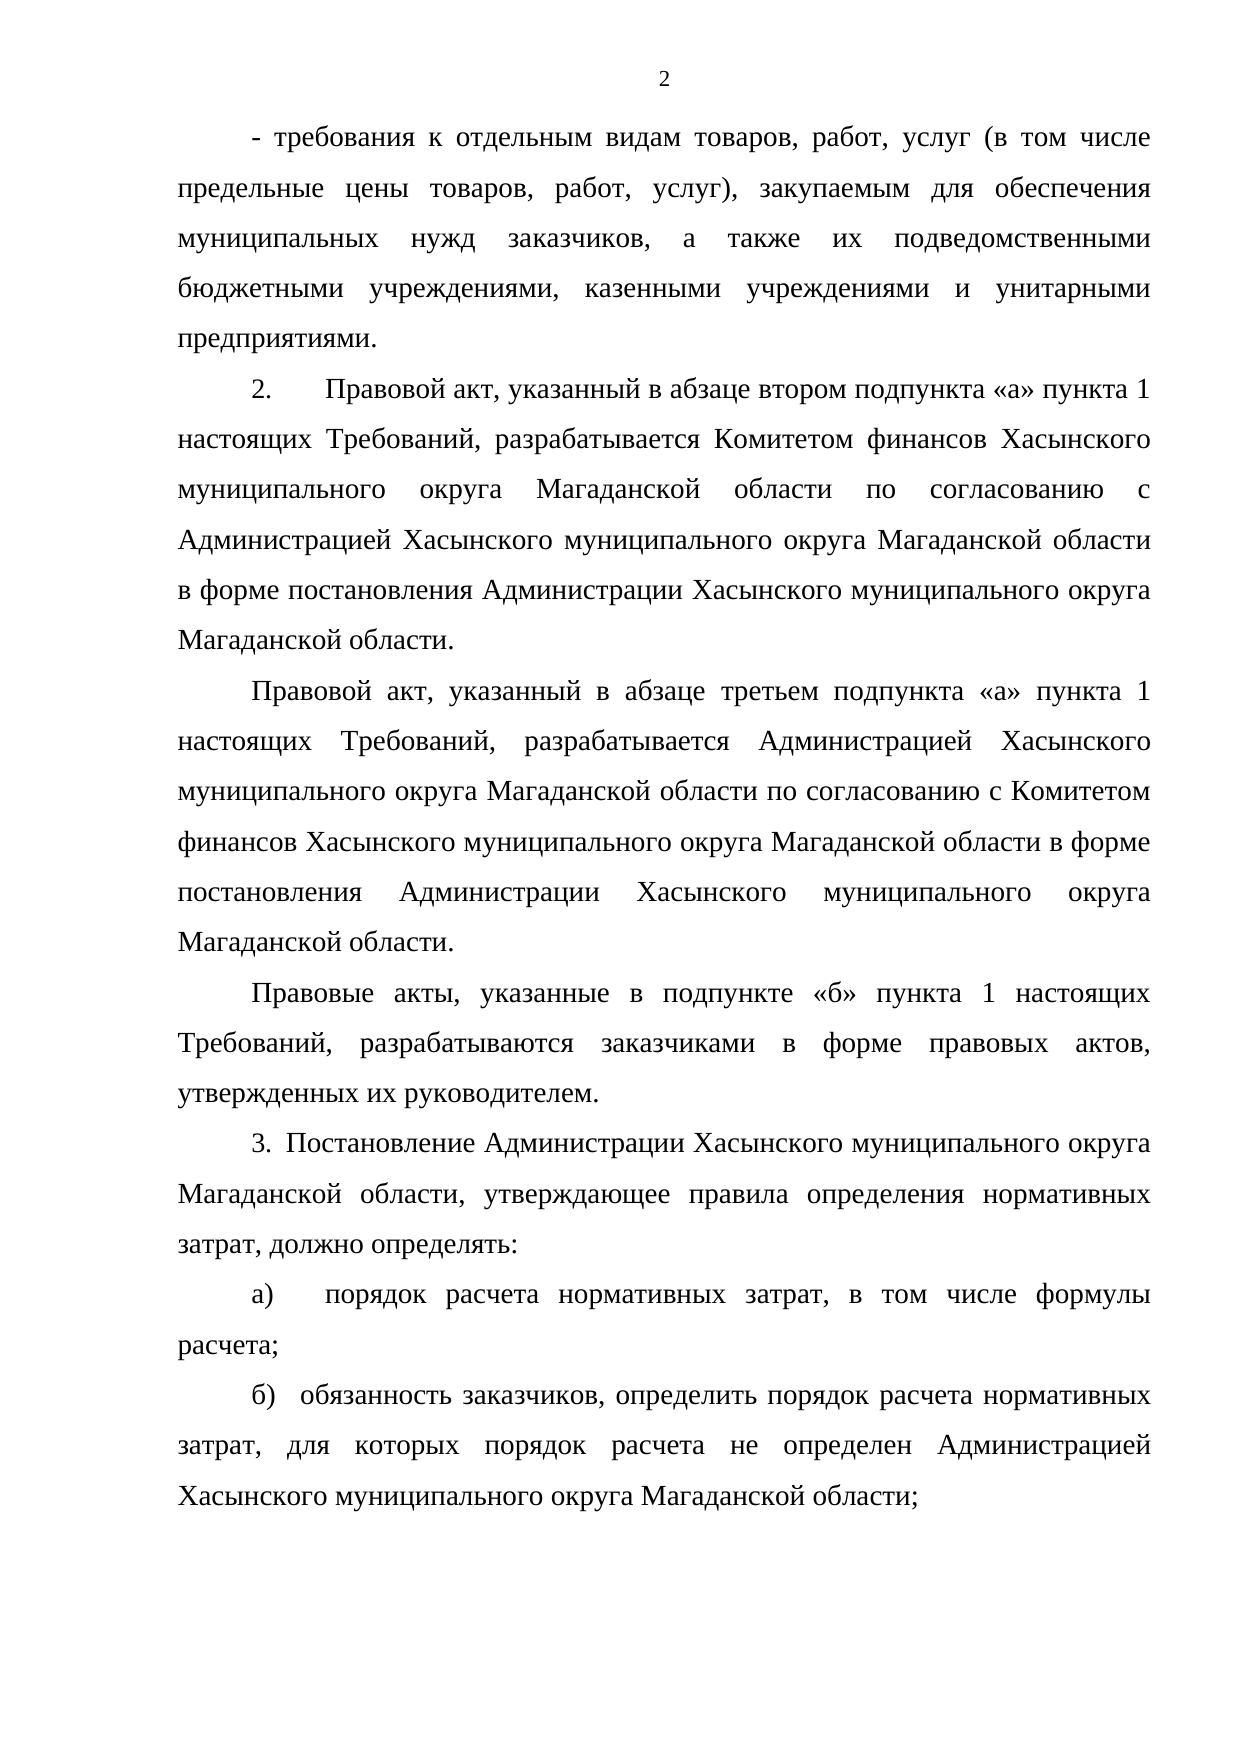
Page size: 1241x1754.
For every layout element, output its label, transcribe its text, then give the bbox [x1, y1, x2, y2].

text Правовой акт, указанный в абзаце третьем подпункта «а» пункта 1 настоящих Требований, разрабатывается Администрацией Хасынского муниципального округа Магаданской области по согласованию с Комитетом финансов Хасынского муниципального округа Магаданской области в форме постановления Администрации Хасынского муниципального округа Магаданской области. [177, 673, 1152, 958]
text - требования к отдельным видам товаров, работ, услуг (в том числе предельные цены товаров, работ, услуг), закупаемым для обеспечения муниципальных нужд заказчиков, а также их подведомственными бюджетными учреждениями, казенными учреждениями и унитарными предприятиями. [177, 119, 1152, 354]
list Постановление Администрации Хасынского муниципального округа Магаданской области, утверждающее правила определения нормативных затрат, должно определять: [177, 1126, 1152, 1260]
list Правовой акт, указанный в абзаце втором подпункта «а» пункта 1 настоящих Требований, разрабатывается Комитетом финансов Хасынского муниципального округа Магаданской области по согласованию с Администрацией Хасынского муниципального округа Магаданской области в форме постановления Администрации Хасынского муниципального округа Магаданской области. [177, 371, 1152, 656]
text Правовые акты, указанные в подпункте «б» пункта 1 настоящих Требований, разрабатываются заказчиками в форме правовых актов, утвержденных их руководителем. [177, 975, 1152, 1109]
text б) обязанность заказчиков, определить порядок расчета нормативных затрат, для которых порядок расчета не определен Администрацией Хасынского муниципального округа Магаданской области; [177, 1377, 1152, 1511]
text а) порядок расчета нормативных затрат, в том числе формулы расчета; [177, 1277, 1152, 1360]
